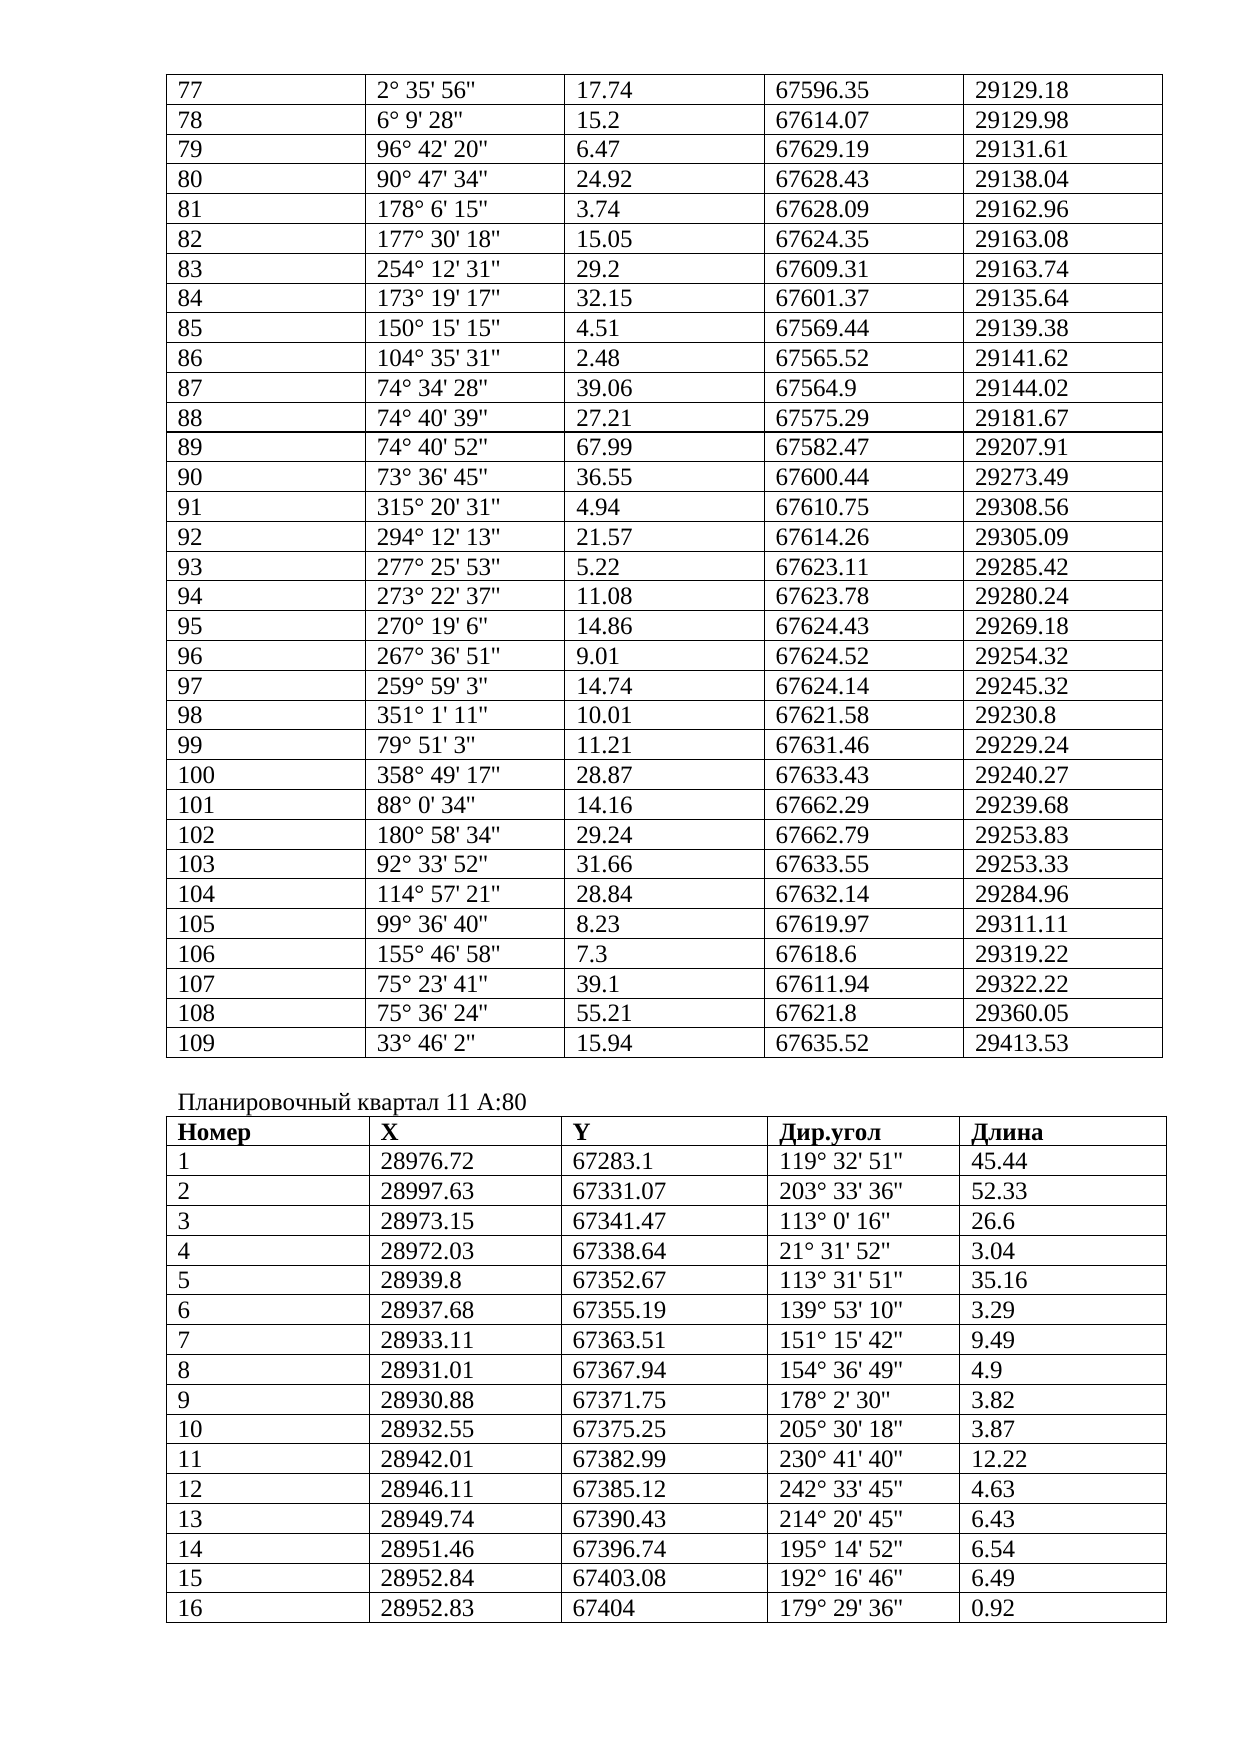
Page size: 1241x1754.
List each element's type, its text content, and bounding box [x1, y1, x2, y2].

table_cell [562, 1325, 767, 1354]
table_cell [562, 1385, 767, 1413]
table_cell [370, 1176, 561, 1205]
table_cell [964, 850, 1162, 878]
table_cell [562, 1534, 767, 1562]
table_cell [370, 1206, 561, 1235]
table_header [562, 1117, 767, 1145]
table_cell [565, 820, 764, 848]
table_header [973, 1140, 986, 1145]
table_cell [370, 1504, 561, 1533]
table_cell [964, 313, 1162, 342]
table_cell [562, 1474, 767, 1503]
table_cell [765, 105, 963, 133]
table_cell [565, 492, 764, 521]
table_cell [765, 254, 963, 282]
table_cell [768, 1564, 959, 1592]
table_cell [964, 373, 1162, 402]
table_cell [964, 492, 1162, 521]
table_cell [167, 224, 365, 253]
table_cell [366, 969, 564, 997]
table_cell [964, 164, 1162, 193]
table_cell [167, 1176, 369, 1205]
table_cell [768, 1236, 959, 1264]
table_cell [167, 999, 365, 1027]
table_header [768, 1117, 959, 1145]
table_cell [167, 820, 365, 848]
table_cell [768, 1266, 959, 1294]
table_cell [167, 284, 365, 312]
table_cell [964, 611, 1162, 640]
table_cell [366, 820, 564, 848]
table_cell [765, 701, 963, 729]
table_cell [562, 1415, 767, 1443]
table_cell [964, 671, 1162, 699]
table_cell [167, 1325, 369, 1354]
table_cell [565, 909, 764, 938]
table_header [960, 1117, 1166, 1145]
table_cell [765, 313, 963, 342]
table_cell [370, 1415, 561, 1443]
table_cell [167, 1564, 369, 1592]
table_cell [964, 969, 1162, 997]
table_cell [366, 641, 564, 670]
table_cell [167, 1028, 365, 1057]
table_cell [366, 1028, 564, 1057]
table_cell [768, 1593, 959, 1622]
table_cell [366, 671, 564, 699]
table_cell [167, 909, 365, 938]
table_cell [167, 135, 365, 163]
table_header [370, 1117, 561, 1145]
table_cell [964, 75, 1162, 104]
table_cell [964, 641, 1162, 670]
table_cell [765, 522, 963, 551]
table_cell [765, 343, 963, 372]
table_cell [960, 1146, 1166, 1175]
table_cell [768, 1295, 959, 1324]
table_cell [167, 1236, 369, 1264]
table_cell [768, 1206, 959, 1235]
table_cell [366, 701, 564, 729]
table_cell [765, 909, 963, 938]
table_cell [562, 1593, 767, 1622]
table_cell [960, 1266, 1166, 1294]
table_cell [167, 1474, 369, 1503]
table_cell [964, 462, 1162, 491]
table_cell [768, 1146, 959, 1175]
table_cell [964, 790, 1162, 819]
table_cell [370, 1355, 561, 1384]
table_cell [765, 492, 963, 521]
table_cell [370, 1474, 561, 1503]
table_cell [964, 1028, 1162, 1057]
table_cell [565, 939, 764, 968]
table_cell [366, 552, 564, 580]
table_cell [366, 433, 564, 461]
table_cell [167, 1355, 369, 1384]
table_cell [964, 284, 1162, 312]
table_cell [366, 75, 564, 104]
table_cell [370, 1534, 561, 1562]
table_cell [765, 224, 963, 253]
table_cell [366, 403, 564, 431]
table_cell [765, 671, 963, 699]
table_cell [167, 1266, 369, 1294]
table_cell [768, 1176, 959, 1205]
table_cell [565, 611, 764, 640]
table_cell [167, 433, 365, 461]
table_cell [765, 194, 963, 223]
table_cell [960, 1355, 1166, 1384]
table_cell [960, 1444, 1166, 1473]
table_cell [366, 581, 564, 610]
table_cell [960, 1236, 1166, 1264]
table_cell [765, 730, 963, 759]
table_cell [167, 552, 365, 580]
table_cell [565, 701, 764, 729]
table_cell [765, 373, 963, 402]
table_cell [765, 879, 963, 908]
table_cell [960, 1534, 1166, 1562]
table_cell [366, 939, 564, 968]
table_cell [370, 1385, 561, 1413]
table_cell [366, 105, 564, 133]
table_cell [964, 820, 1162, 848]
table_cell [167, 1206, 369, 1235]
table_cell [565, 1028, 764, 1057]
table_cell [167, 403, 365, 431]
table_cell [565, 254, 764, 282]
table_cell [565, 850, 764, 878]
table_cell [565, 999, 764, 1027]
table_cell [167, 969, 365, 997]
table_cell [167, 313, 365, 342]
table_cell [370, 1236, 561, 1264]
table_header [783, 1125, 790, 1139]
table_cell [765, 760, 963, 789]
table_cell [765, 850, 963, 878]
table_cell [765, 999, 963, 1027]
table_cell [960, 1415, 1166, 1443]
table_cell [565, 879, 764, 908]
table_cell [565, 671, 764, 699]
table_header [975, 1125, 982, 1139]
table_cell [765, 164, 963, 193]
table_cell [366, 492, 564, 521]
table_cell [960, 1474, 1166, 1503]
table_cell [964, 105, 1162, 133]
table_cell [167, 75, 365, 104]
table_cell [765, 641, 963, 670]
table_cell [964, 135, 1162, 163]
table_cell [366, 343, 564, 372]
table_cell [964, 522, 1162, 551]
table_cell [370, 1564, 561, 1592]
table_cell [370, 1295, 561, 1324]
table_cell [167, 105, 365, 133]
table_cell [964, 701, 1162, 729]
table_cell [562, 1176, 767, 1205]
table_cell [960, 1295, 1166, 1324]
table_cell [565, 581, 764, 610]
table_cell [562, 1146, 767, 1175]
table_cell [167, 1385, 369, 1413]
text Планировочный квартал 11 А:80 [177, 1087, 1152, 1116]
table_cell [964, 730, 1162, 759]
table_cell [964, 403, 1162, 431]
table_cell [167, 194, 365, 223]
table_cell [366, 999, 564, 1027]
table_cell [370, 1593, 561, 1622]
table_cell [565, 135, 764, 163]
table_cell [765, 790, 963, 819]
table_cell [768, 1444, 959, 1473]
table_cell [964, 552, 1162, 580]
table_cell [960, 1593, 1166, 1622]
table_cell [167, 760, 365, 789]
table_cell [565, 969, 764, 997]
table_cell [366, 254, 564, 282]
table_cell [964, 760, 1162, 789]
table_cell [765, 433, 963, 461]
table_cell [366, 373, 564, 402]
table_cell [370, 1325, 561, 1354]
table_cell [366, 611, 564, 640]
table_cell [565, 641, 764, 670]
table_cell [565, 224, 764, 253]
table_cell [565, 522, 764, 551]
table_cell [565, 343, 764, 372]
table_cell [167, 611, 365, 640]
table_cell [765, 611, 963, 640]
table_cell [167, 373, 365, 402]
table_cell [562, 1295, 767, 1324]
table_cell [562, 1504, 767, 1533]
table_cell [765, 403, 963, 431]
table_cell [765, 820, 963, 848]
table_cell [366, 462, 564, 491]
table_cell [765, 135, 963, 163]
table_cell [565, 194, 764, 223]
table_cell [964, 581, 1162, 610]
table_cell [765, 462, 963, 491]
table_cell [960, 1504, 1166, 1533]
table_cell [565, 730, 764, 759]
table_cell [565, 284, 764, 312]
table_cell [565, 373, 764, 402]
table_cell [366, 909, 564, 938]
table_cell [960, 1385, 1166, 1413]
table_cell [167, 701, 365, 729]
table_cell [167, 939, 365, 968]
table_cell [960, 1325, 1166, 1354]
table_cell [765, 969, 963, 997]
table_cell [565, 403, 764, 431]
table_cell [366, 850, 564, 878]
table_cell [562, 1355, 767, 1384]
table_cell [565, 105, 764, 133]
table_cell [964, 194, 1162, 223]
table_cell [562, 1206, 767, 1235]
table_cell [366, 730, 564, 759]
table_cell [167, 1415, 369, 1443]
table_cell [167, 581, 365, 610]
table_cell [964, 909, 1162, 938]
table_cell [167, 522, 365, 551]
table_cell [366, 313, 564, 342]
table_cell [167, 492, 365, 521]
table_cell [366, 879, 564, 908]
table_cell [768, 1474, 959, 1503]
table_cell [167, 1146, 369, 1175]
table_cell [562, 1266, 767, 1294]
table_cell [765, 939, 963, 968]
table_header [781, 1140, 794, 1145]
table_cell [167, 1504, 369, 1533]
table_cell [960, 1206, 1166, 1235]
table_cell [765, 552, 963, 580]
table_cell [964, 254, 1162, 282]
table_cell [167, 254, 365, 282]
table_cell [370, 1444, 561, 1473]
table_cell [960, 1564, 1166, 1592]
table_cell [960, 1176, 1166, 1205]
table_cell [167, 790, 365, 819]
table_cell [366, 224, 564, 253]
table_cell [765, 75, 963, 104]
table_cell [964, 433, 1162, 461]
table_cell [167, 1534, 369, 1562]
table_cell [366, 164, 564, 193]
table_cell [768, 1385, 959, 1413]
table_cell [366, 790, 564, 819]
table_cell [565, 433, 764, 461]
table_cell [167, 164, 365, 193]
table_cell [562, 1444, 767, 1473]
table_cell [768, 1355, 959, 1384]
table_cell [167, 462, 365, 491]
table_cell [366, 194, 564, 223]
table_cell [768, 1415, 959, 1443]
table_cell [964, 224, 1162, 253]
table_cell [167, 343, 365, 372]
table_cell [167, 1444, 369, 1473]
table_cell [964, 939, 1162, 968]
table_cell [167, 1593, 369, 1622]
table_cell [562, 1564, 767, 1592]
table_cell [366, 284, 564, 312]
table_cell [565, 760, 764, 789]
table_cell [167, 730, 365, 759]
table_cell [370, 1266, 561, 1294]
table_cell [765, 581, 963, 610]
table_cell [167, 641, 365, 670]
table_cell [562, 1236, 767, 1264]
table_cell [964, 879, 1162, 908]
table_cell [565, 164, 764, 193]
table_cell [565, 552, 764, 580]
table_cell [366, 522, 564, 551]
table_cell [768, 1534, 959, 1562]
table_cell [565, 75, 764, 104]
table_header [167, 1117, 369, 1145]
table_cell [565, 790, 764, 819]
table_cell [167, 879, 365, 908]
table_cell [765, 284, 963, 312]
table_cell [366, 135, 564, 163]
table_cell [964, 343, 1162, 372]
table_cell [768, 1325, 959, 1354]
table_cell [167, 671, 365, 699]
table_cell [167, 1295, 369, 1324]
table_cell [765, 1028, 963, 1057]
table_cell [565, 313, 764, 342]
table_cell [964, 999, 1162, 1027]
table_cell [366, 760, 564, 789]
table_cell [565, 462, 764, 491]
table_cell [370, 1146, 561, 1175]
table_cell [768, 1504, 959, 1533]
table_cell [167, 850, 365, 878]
